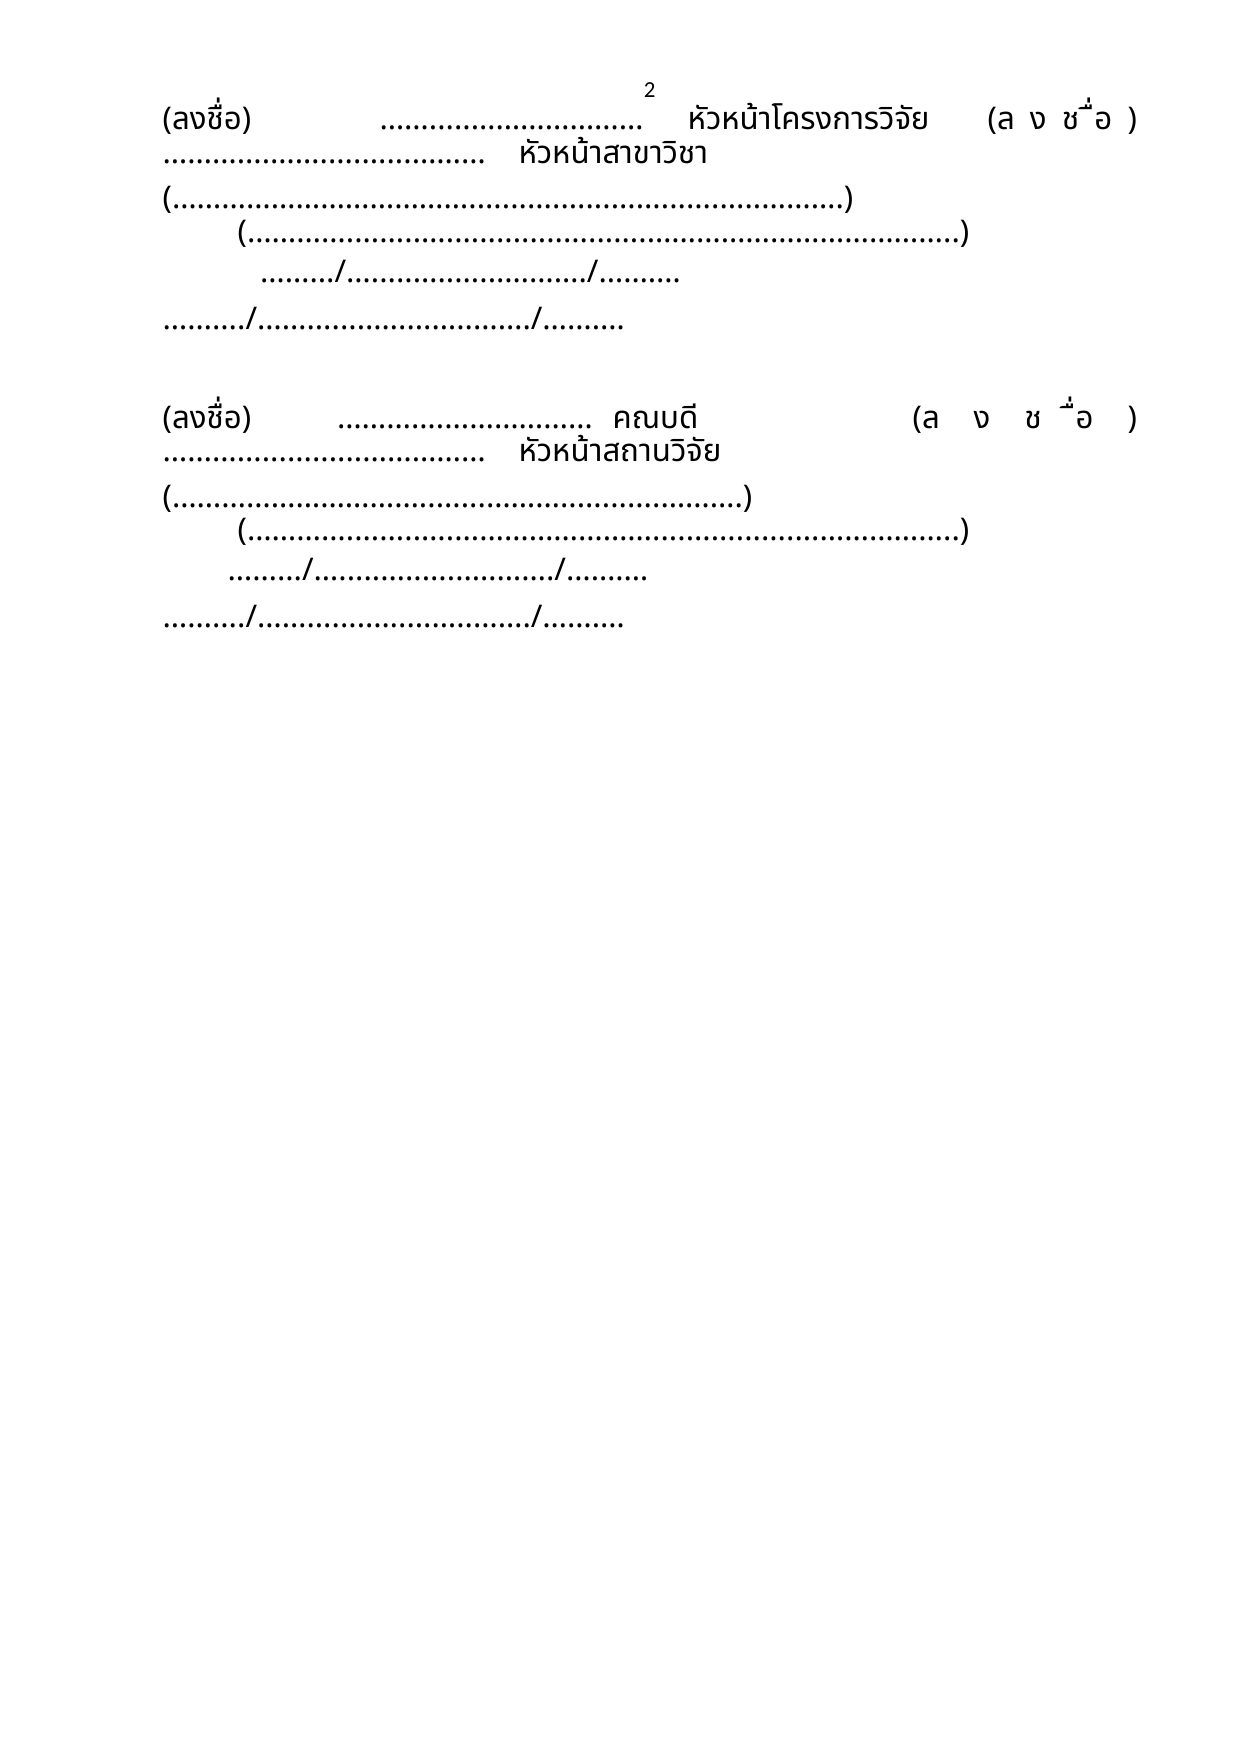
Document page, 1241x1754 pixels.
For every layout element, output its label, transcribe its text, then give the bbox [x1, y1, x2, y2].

text (…………………………........………............……….) (…………........….....…………………....................……………..) [162, 481, 1137, 547]
text …….../….....…........………./…….… ……..../……........…....…..……./…….… [162, 547, 1137, 642]
text (ลงชื่อ) …….....………………… หัวหน้าโครงการวิจัย (ลงชื่อ) ………....……...........……… หัวหน้าสาขาวิชา [162, 103, 1137, 170]
text (ลงชื่อ) …………....…………… คณบดี (ลงชื่อ) ………...............…………… หัวหน้าสถานวิจัย [162, 402, 1137, 468]
text …….../….....…........………./…….… ……..../……........…....…..……./…….… [162, 249, 1137, 343]
text (………………………………...................................……….) (…………........….........................………………………………..) [162, 182, 1137, 249]
